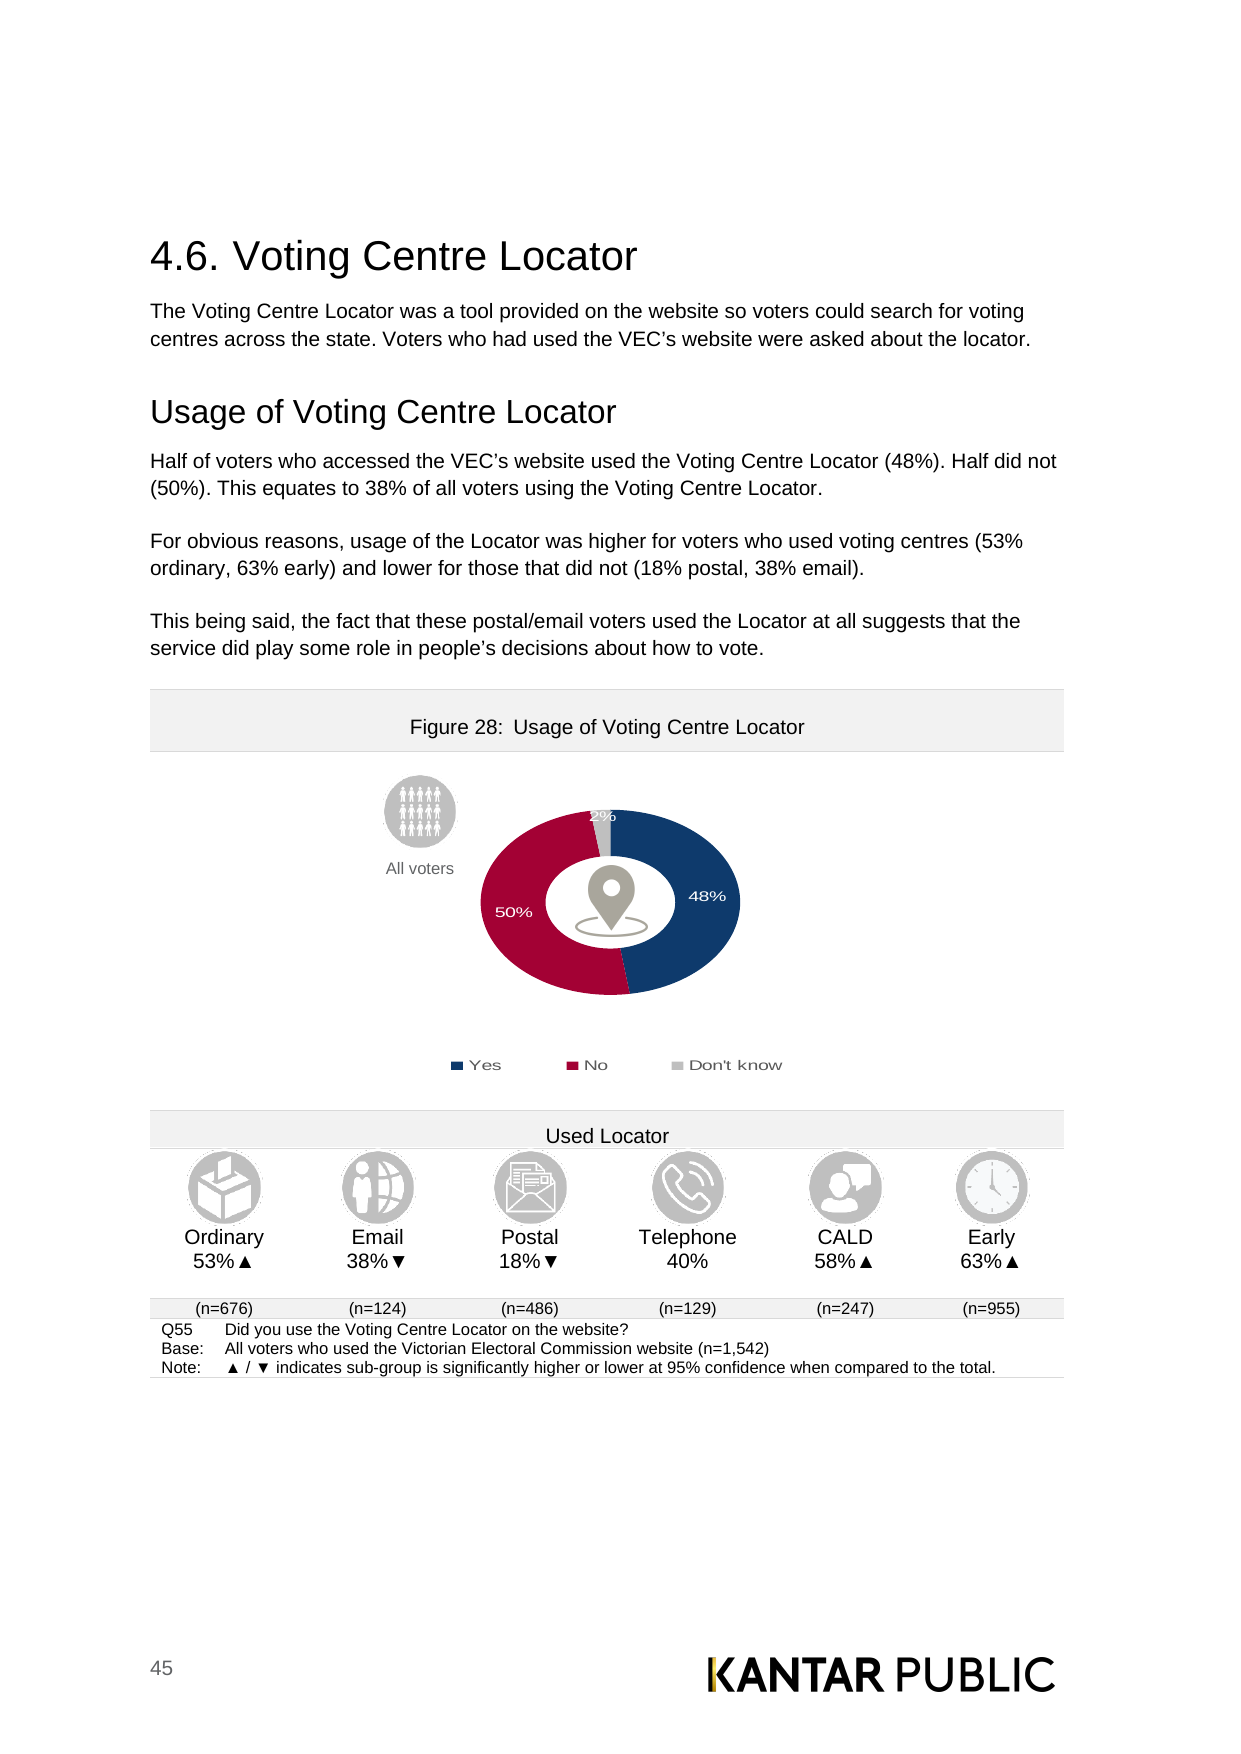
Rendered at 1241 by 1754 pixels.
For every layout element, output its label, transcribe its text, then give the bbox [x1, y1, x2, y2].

picture [649, 1148, 726, 1226]
subtitle Usage of Voting Centre Locator [150, 392, 1090, 430]
picture [708, 1657, 1055, 1692]
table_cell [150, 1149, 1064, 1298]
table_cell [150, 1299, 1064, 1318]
picture [491, 1148, 569, 1226]
picture [381, 772, 458, 850]
picture [185, 1148, 263, 1226]
text The Voting Centre Locator was a tool provided on the website so voters could search for voting centres across the state. Voters who had used the VEC’s website were asked about the locator. [150, 299, 1090, 351]
subtitle Voting Centre Locator [150, 232, 1090, 280]
picture [339, 1148, 416, 1226]
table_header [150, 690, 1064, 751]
picture [807, 1148, 884, 1226]
picture [953, 1148, 1030, 1226]
text Half of voters who accessed the VEC’s website used the Voting Centre Locator (48%). Half did not (50%). This equates to 38% of all voters using the Voting Centre Locator. [150, 448, 1090, 500]
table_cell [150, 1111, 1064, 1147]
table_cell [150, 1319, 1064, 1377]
text This being said, the fact that these postal/email voters used the Locator at all suggests that the service did play some role in people’s decisions about how to vote. [150, 608, 1090, 660]
text For obvious reasons, usage of the Locator was higher for voters who used voting centres (53% ordinary, 63% early) and lower for those that did not (18% postal, 38% email). [150, 528, 1090, 580]
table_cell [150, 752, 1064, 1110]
